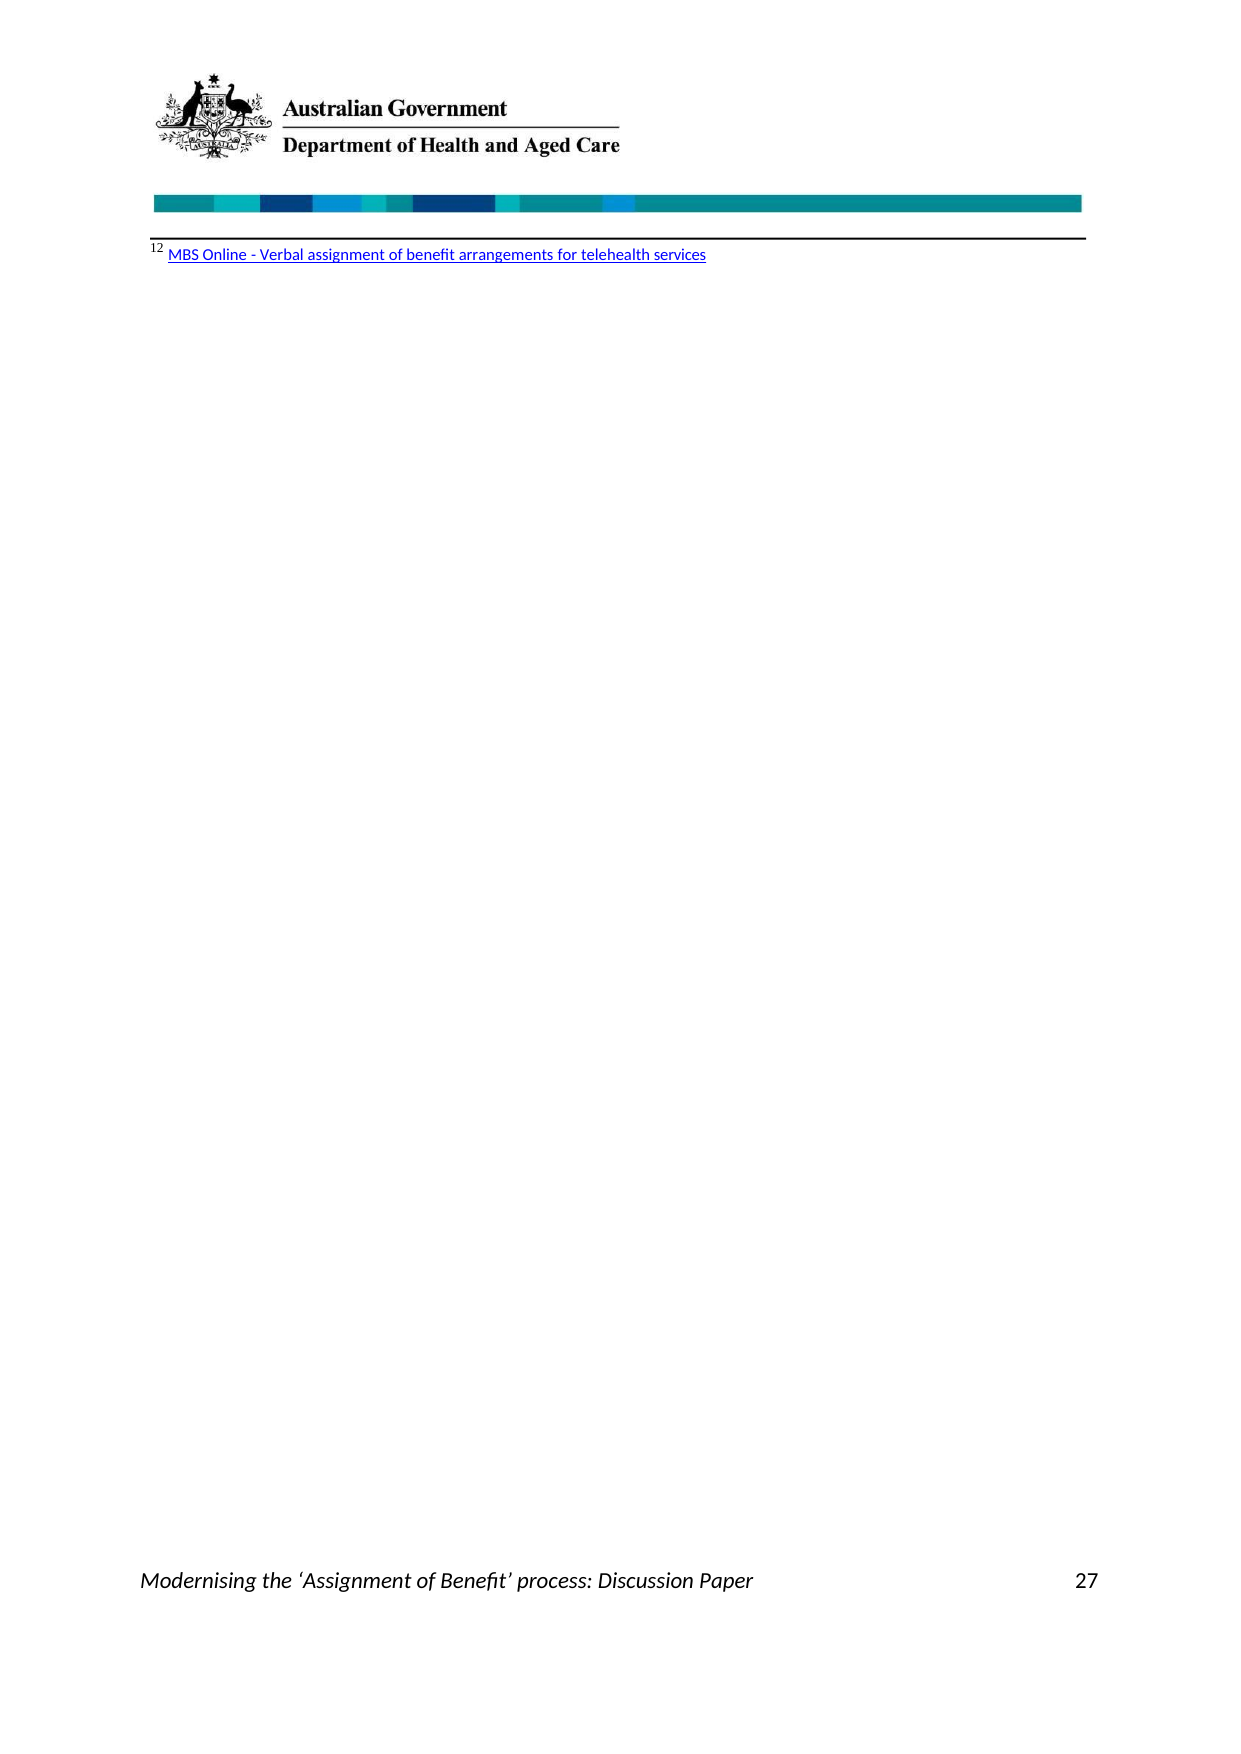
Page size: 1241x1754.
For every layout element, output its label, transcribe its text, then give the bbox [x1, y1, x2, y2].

picture [152, 73, 1084, 213]
text 12 MBS Online - Verbal assignment of benefit arrangements for telehealth services [150, 239, 1190, 265]
